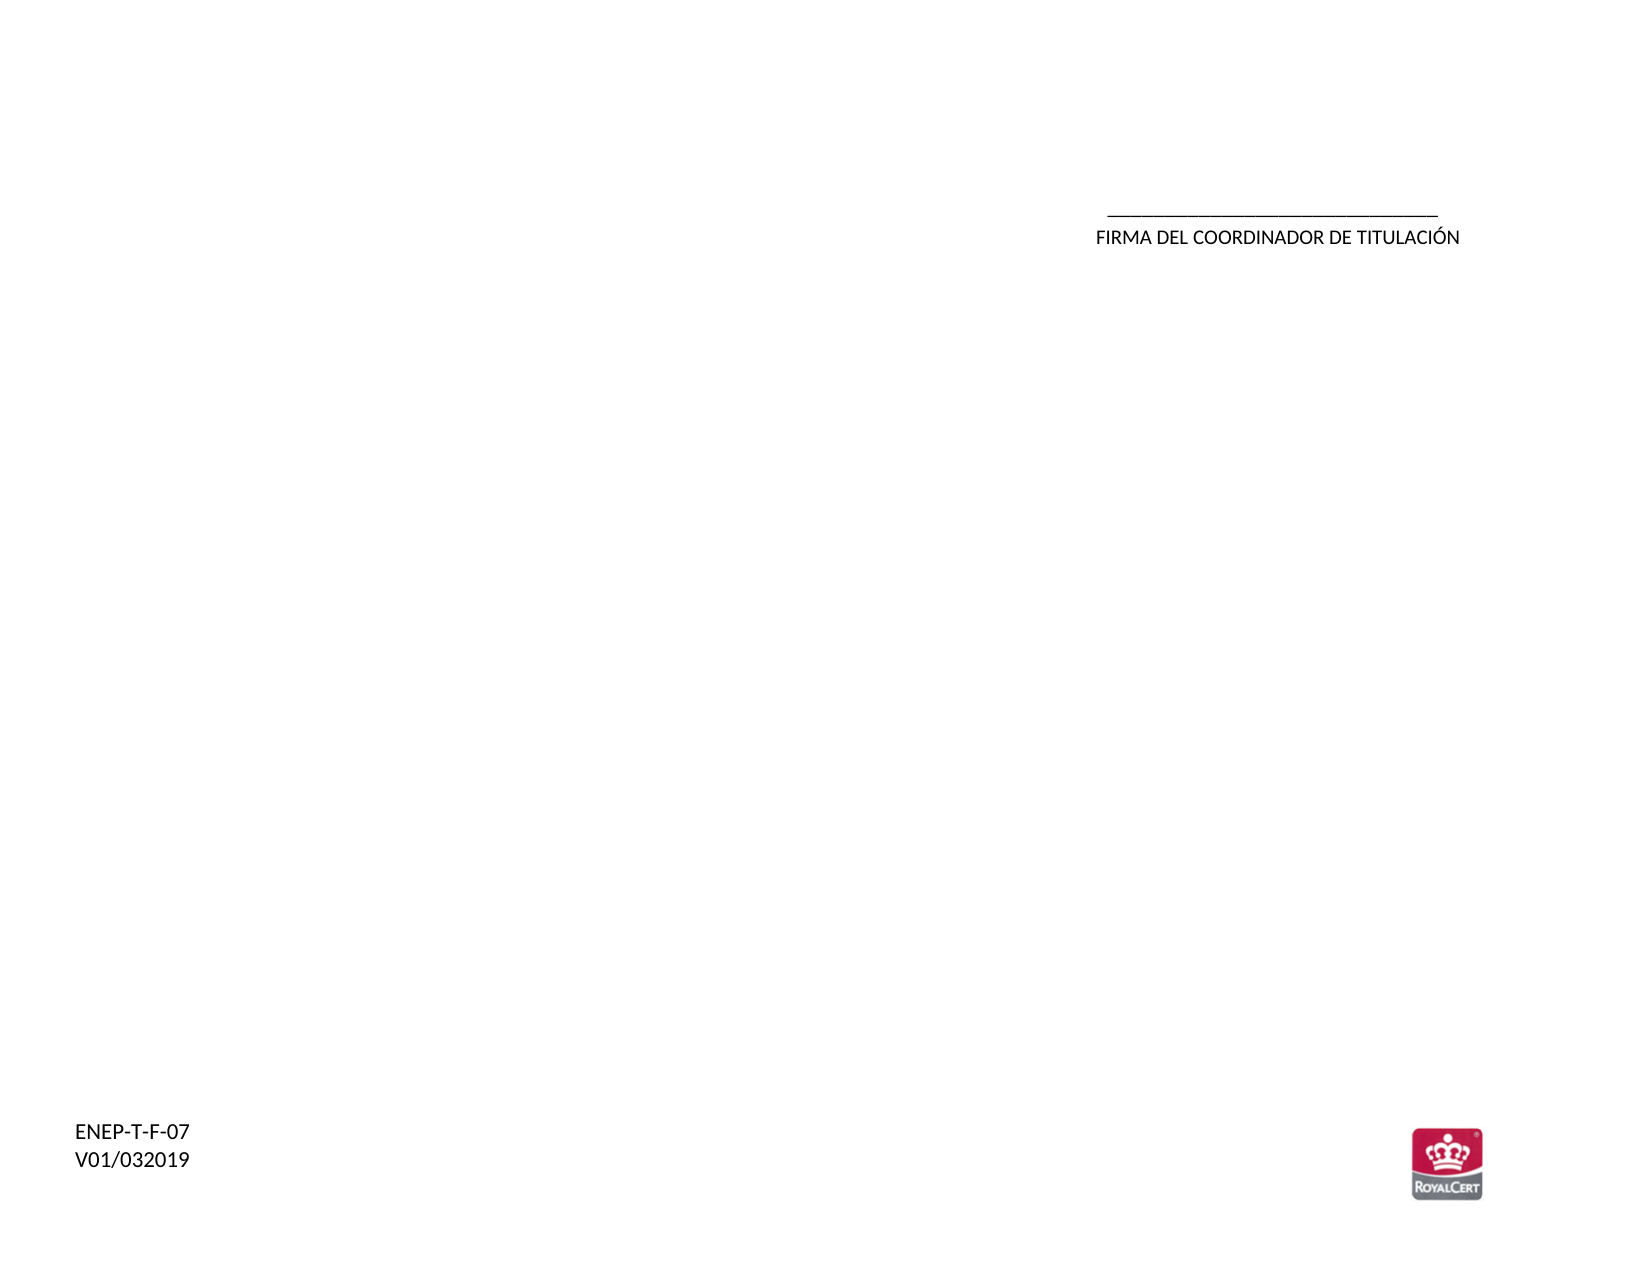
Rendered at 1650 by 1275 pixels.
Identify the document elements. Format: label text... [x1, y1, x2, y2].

picture [1410, 1126, 1485, 1202]
text FIRMA DEL COORDINADOR DE TITULACIÓN [75, 224, 1575, 250]
text _____________________________ [75, 192, 1575, 220]
